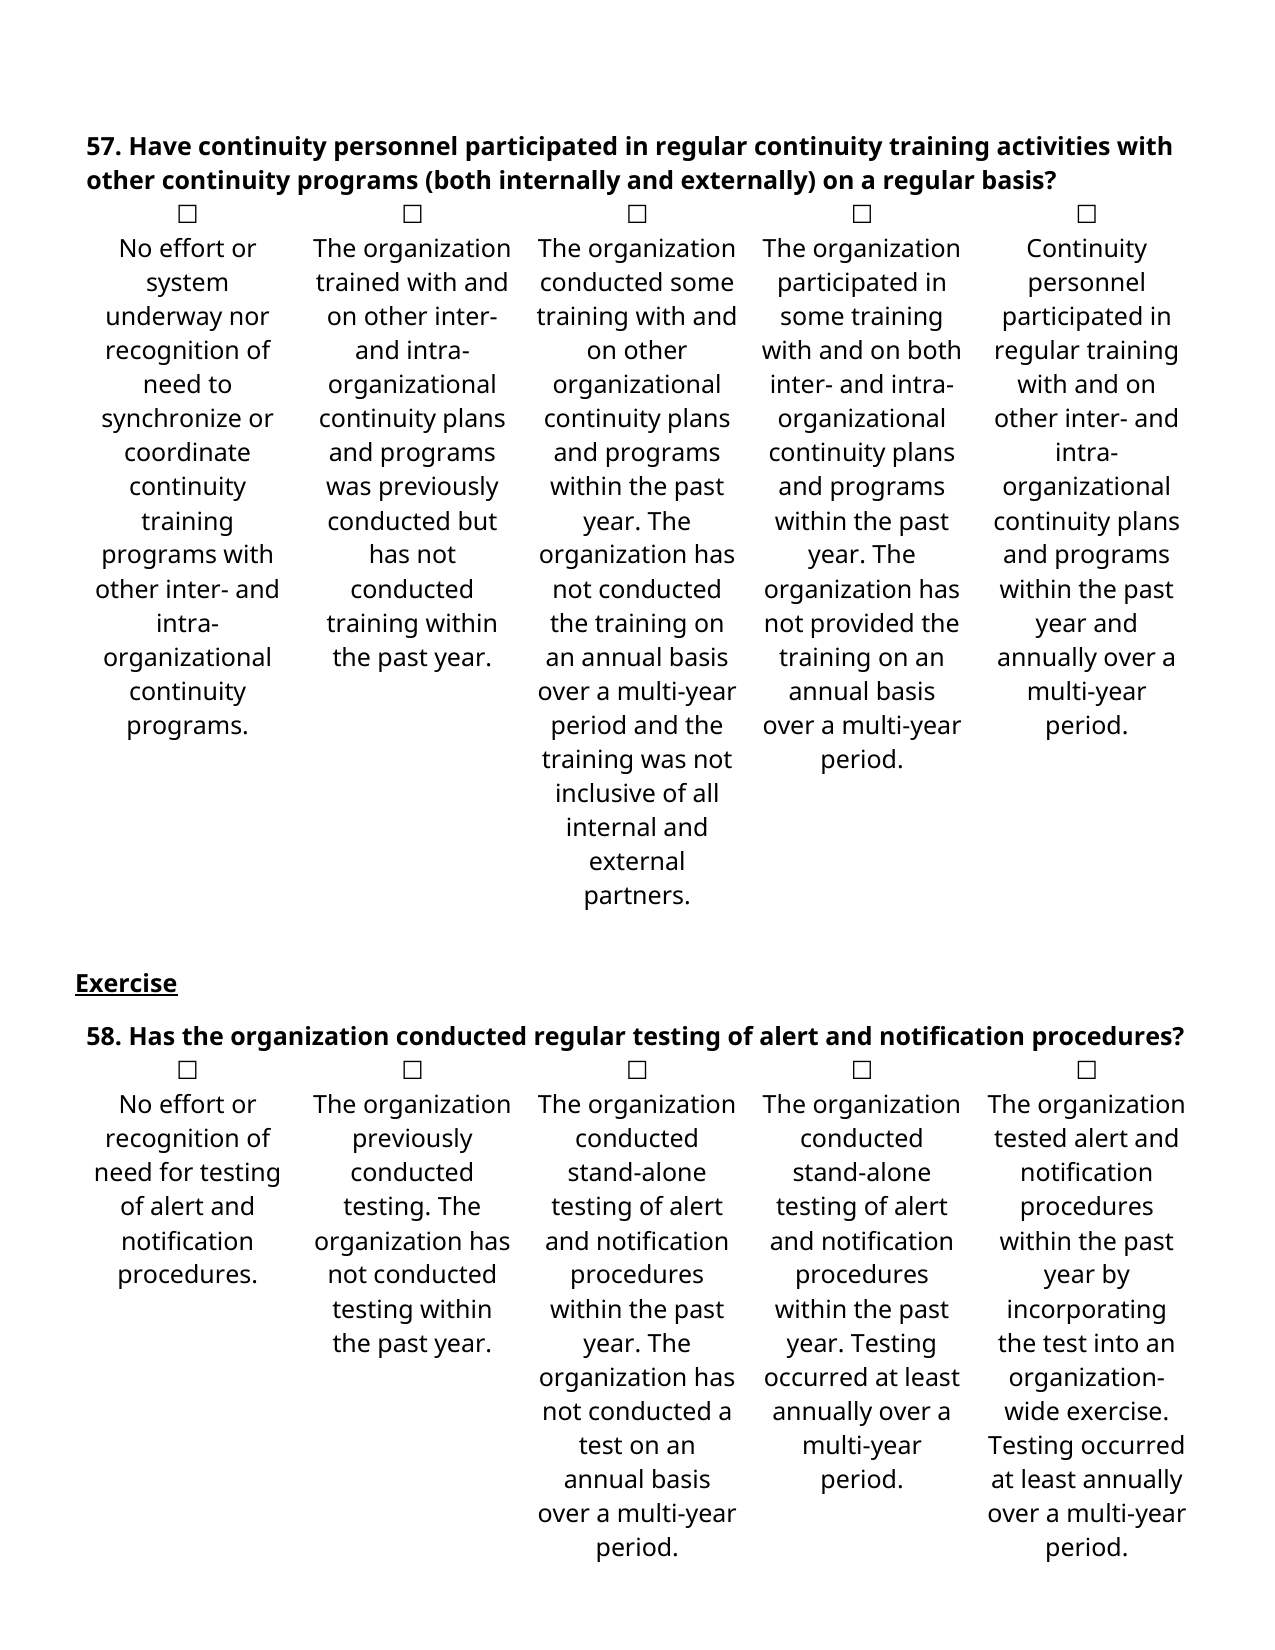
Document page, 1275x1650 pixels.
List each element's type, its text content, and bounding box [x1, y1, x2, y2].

table_header 57. Have continuity personnel participated in regular continuity training activities with other continuity programs (both internally and externally) on a regular basis? [75, 129, 1199, 197]
table_cell The organization trained with and on other inter- and intra-organizational continuity plans and programs was previously conducted but has not conducted training within the past year. [300, 231, 524, 912]
table_cell Continuity personnel participated in regular training with and on other inter- and intra-organizational continuity plans and programs within the past year and annually over a multi-year period. [974, 231, 1199, 912]
text Exercise [75, 965, 1200, 999]
table_cell No effort or recognition of need for testing of alert and notification procedures. [75, 1087, 300, 1564]
table_cell The organization conducted some training with and on other organizational continuity plans and programs within the past year. The organization has not conducted the training on an annual basis over a multi-year period and the training was not inclusive of all internal and external partners. [525, 231, 749, 912]
table_cell No effort or system underway nor recognition of need to synchronize or coordinate continuity training programs with other inter- and intra-organizational continuity programs. [75, 231, 300, 912]
table_header 58. Has the organization conducted regular testing of alert and notification procedures? [75, 1019, 1199, 1053]
table_cell The organization conducted stand-alone testing of alert and notification procedures within the past year. The organization has not conducted a test on an annual basis over a multi-year period. [525, 1087, 749, 1564]
table_cell The organization previously conducted testing. The organization has not conducted testing within the past year. [300, 1087, 524, 1564]
table_cell The organization tested alert and notification procedures within the past year by incorporating the test into an organization-wide exercise. Testing occurred at least annually over a multi-year period. [974, 1087, 1199, 1564]
table_cell The organization conducted stand-alone testing of alert and notification procedures within the past year. Testing occurred at least annually over a multi-year period. [749, 1087, 974, 1564]
table_cell The organization participated in some training with and on both inter- and intra-organizational continuity plans and programs within the past year. The organization has not provided the training on an annual basis over a multi-year period. [749, 231, 974, 912]
